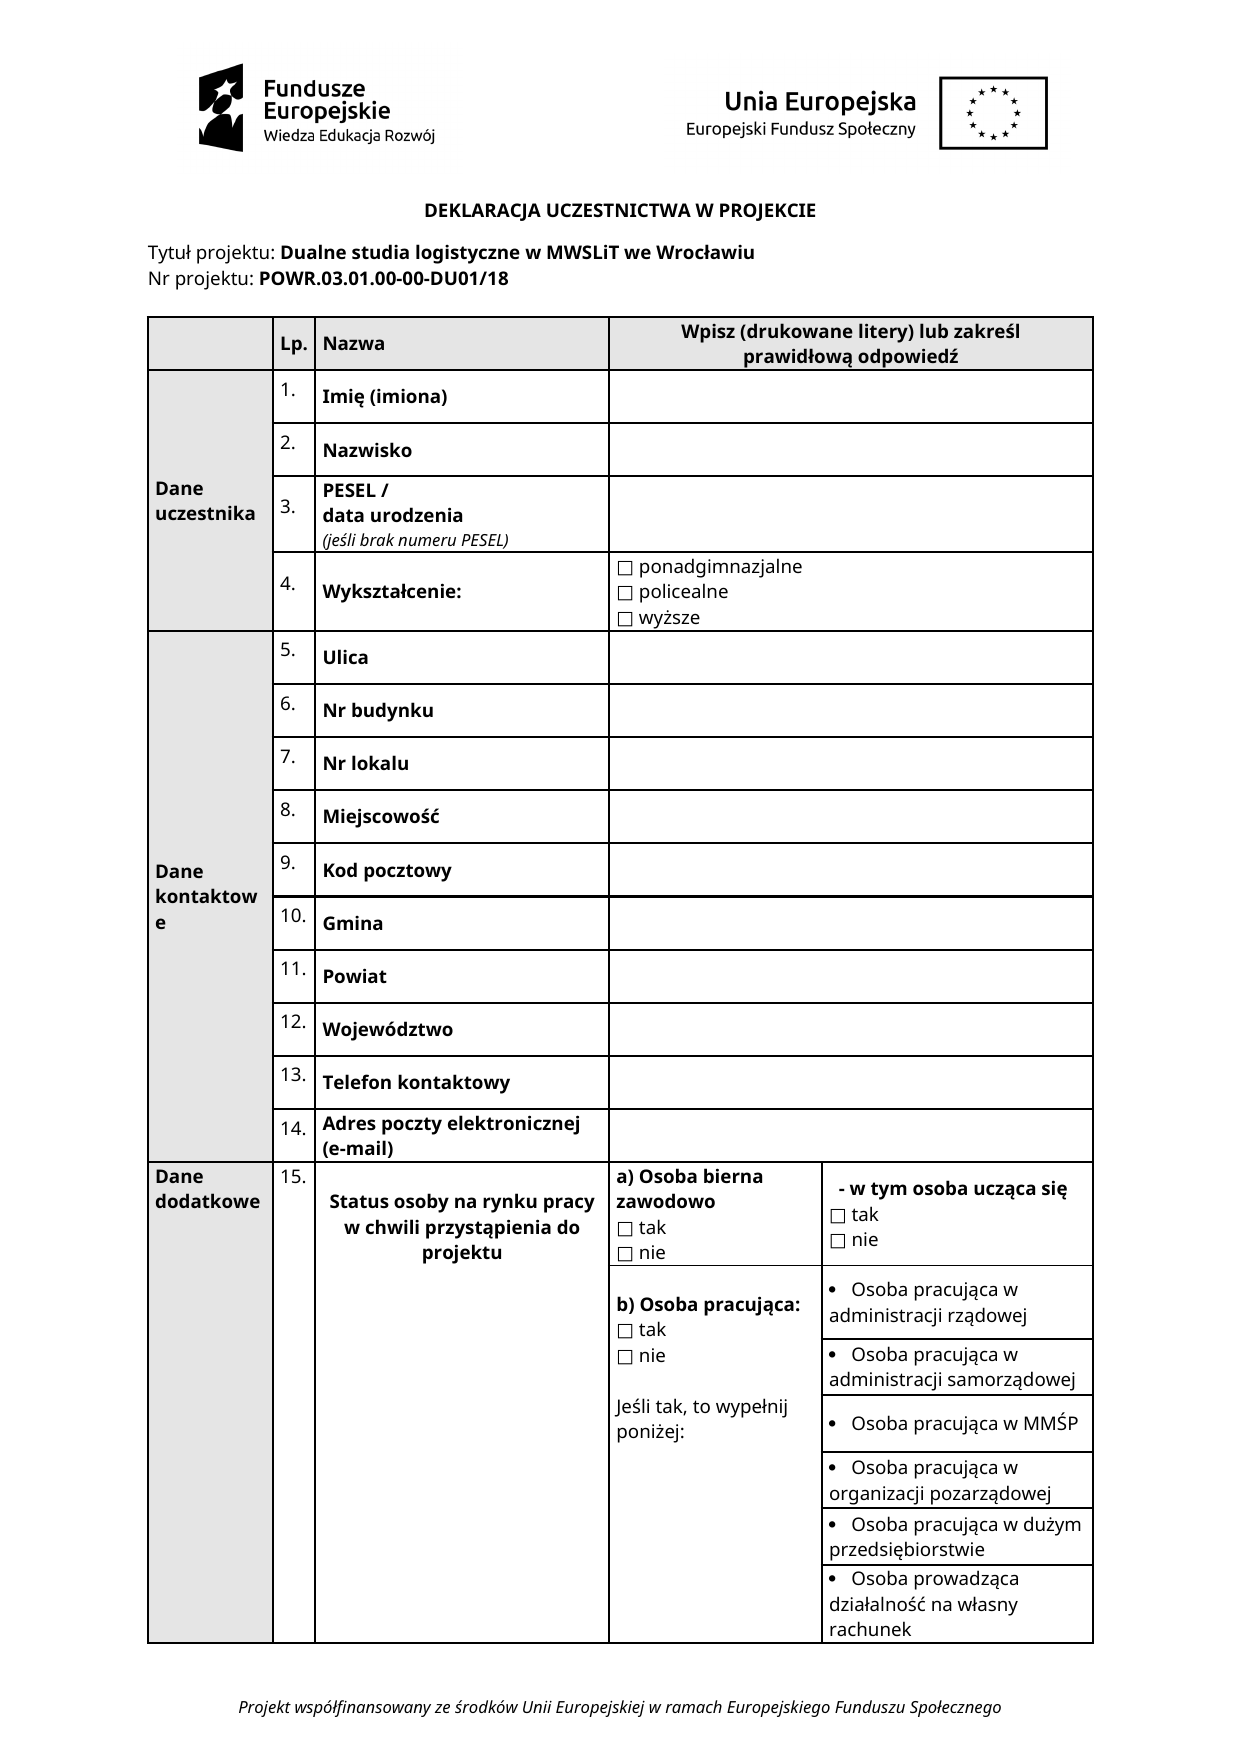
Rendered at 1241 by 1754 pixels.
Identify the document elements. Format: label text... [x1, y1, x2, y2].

table_cell [274, 951, 314, 1002]
table_cell [274, 685, 314, 736]
table_cell Miejscowość [316, 791, 608, 842]
table_cell Osoba pracująca w organizacji pozarządowej [823, 1453, 1092, 1507]
table_cell [610, 791, 1092, 842]
table_cell Osoba pracująca w administracji rządowej [823, 1266, 1092, 1337]
table_cell [610, 685, 1092, 736]
table_cell [610, 632, 1092, 683]
table_cell [610, 898, 1092, 948]
table_cell - w tym osoba ucząca się □ tak □ nie [823, 1163, 1092, 1265]
table_cell [610, 738, 1092, 789]
table_header Wpisz (drukowane litery) lub zakreśl prawidłową odpowiedź [610, 318, 1092, 369]
table_cell [274, 791, 314, 842]
table_cell a) Osoba bierna zawodowo □ tak □ nie [610, 1163, 821, 1265]
table_header Lp. [274, 318, 314, 369]
table_cell [274, 1110, 314, 1161]
table_cell Ulica [316, 632, 608, 683]
table_cell Adres poczty elektronicznej (e-mail) [316, 1110, 608, 1161]
table_cell Osoba pracująca w dużym przedsiębiorstwie [823, 1509, 1092, 1564]
table_cell [274, 738, 314, 789]
text Tytuł projektu: Dualne studia logistyczne w MWSLiT we Wrocławiu [148, 236, 1093, 265]
table_cell [610, 1110, 1092, 1161]
table_cell [274, 553, 314, 630]
table_cell Nazwisko [316, 424, 608, 475]
table_cell Wykształcenie: [316, 553, 608, 630]
table_cell Imię (imiona) [316, 371, 608, 422]
table_cell Status osoby na rynku pracy w chwili przystąpienia do projektu [316, 1163, 608, 1642]
table_cell [610, 1057, 1092, 1108]
table_cell Nr budynku [316, 685, 608, 736]
table_header Nazwa [316, 318, 608, 369]
table_cell [610, 844, 1092, 895]
table_cell Osoba pracująca w administracji samorządowej [823, 1340, 1092, 1394]
text DEKLARACJA UCZESTNICTWA W PROJEKCIE [148, 197, 1093, 223]
table_cell [274, 1057, 314, 1108]
table_cell [274, 477, 314, 551]
table_cell Powiat [316, 951, 608, 1002]
table_cell [274, 1004, 314, 1055]
table_cell Dane kontaktowe [149, 632, 272, 1161]
table_cell [610, 1004, 1092, 1055]
table_cell [610, 424, 1092, 475]
table_cell [274, 1163, 314, 1642]
table_cell [274, 371, 314, 422]
table_cell Telefon kontaktowy [316, 1057, 608, 1108]
table_cell Gmina [316, 898, 608, 948]
table_cell b) Osoba pracująca: □ tak □ nie Jeśli tak, to wypełnij poniżej: [610, 1266, 821, 1642]
table_cell [274, 424, 314, 475]
table_cell Osoba prowadząca działalność na własny rachunek [823, 1566, 1092, 1642]
table_cell Kod pocztowy [316, 844, 608, 895]
table_cell Nr lokalu [316, 738, 608, 789]
table_cell [610, 951, 1092, 1002]
table_cell Województwo [316, 1004, 608, 1055]
text Nr projektu: POWR.03.01.00-00-DU01/18 [148, 265, 1093, 290]
picture [177, 42, 464, 174]
picture [663, 53, 1072, 174]
table_cell □ ponadgimnazjalne □ policealne □ wyższe [610, 553, 1092, 630]
table_cell [610, 477, 1092, 551]
table_cell [274, 844, 314, 895]
table_cell Dane dodatkowe [149, 1163, 272, 1642]
table_cell Dane uczestnika [149, 371, 272, 630]
table_header [149, 318, 272, 369]
table_cell PESEL / data urodzenia (jeśli brak numeru PESEL) [316, 477, 608, 551]
table_cell [274, 632, 314, 683]
table_cell [274, 898, 314, 948]
table_cell [610, 371, 1092, 422]
table_cell Osoba pracująca w MMŚP [823, 1396, 1092, 1451]
